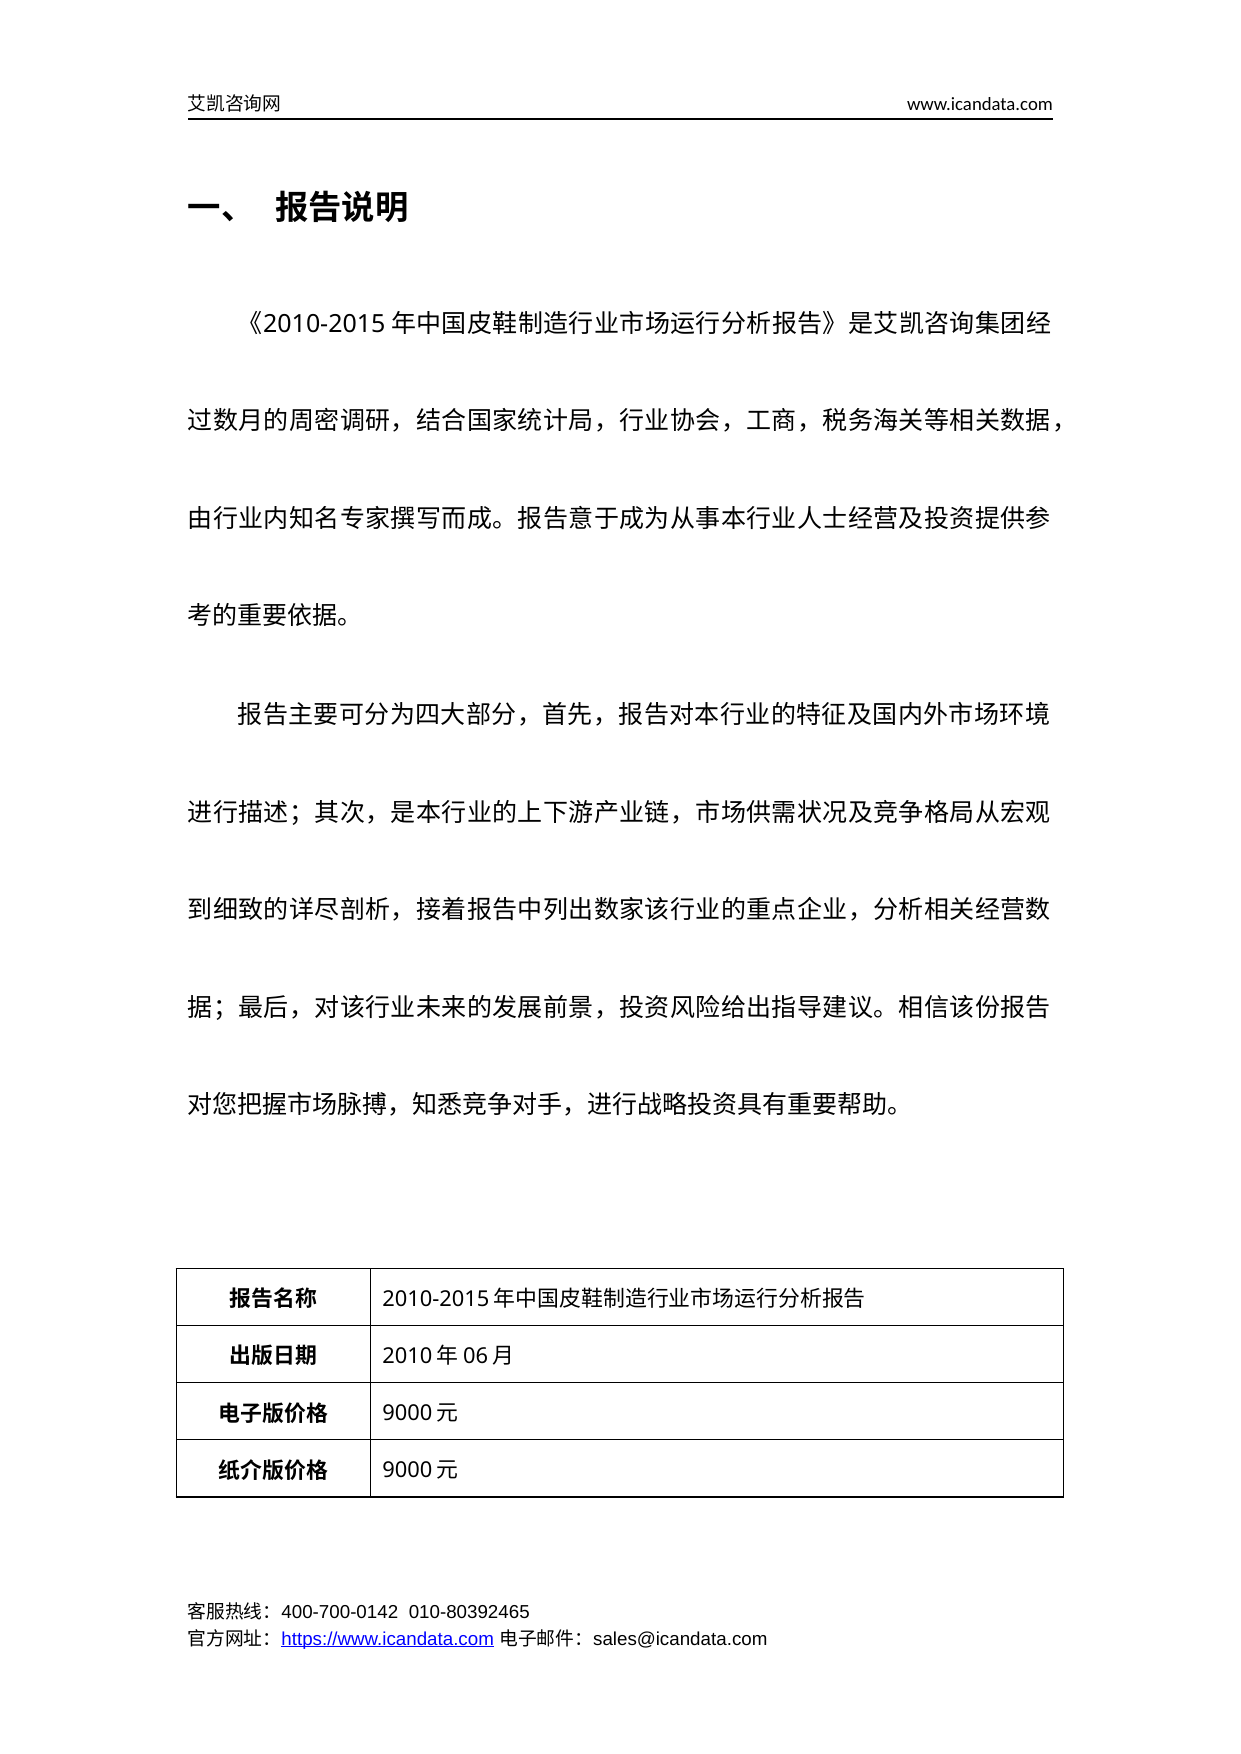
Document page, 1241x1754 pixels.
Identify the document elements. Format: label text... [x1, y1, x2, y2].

table_cell 出版日期 [177, 1326, 370, 1382]
table_cell 电子版价格 [177, 1383, 370, 1439]
table_cell 9000元 [371, 1440, 1063, 1496]
subtitle 报告说明 [187, 172, 1053, 237]
table_header 2010-2015年中国皮鞋制造行业市场运行分析报告 [371, 1269, 1063, 1325]
text 《2010-2015年中国皮鞋制造行业市场运行分析报告》是艾凯咨询集团经过数月的周密调研，结合国家统计局，行业协会，工商，税务海关等相关数据，由行业内知名专家撰写而成。报告意于成为从事本行业人士经营及投资提供参考的重要依据。 [187, 289, 1053, 646]
table_cell 纸介版价格 [177, 1440, 370, 1496]
table_header 报告名称 [177, 1269, 370, 1325]
table_cell 9000元 [371, 1383, 1063, 1439]
table_cell 2010年06月 [371, 1326, 1063, 1382]
text 报告主要可分为四大部分，首先，报告对本行业的特征及国内外市场环境进行描述；其次，是本行业的上下游产业链，市场供需状况及竞争格局从宏观到细致的详尽剖析，接着报告中列出数家该行业的重点企业，分析相关经营数据；最后，对该行业未来的发展前景，投资风险给出指导建议。相信该份报告对您把握市场脉搏，知悉竞争对手，进行战略投资具有重要帮助。 [187, 681, 1053, 1136]
